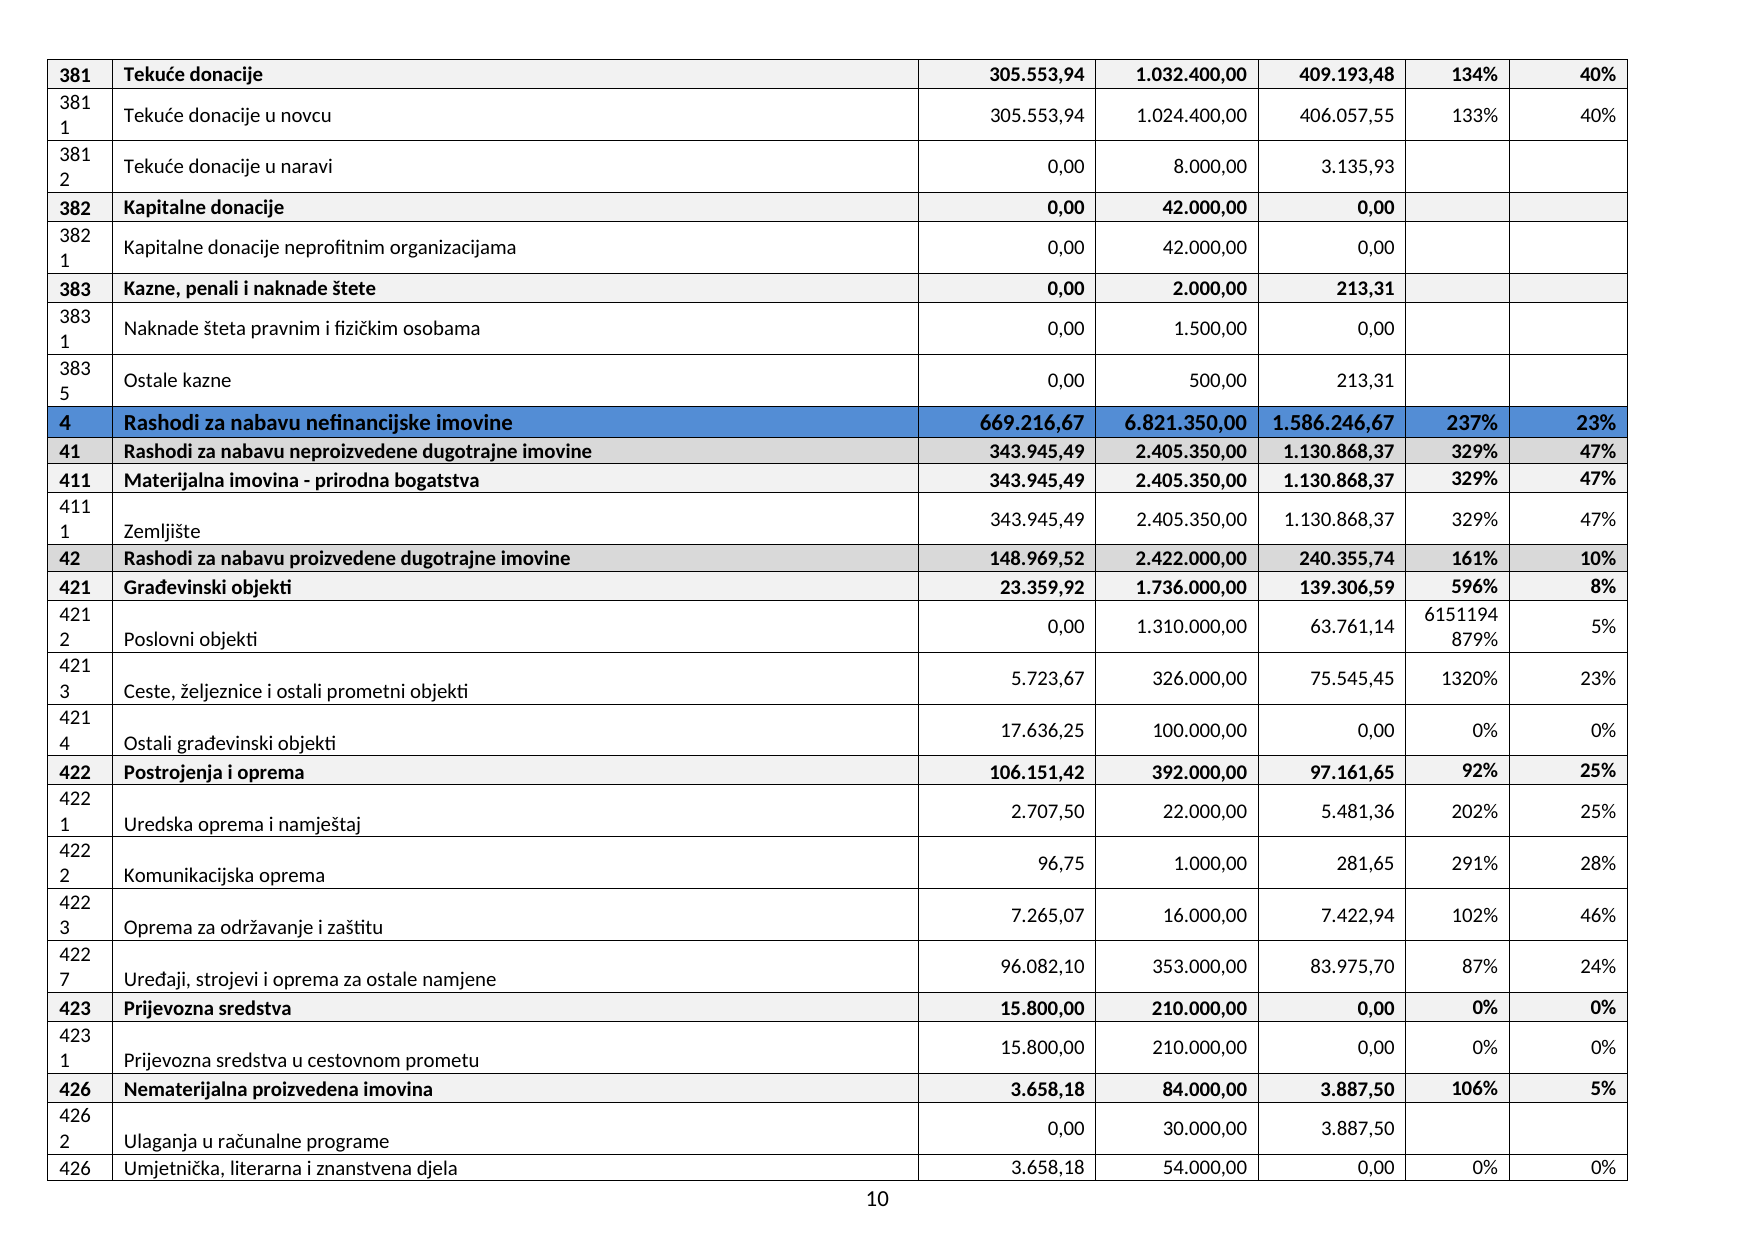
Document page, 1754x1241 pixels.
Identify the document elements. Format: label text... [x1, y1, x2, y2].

table_cell 54.000,00 [1096, 1155, 1258, 1180]
table_cell 106.151,42 [919, 756, 1095, 784]
table_cell 0% [1510, 1155, 1627, 1180]
table_cell 25% [1510, 785, 1627, 836]
table_cell 0,00 [919, 1103, 1095, 1153]
table_cell 3.887,50 [1259, 1074, 1405, 1102]
table_cell 134% [1406, 60, 1509, 88]
table_cell 1.310.000,00 [1096, 601, 1258, 652]
table_cell 4221 [48, 785, 112, 836]
table_cell 0,00 [919, 355, 1095, 406]
table_cell 2.707,50 [919, 785, 1095, 836]
table_cell 97.161,65 [1259, 756, 1405, 784]
table_cell Ostali građevinski objekti [113, 705, 918, 755]
table_cell 6.821.350,00 [1096, 407, 1258, 437]
table_cell [1510, 141, 1627, 192]
table_cell 4262 [48, 1103, 112, 1153]
table_cell 329% [1406, 493, 1509, 544]
table_cell Poslovni objekti [113, 601, 918, 652]
table_cell 0% [1510, 1022, 1627, 1073]
table_cell 381 [48, 60, 112, 88]
table_cell Kapitalne donacije [113, 193, 918, 221]
table_cell 23.359,92 [919, 572, 1095, 600]
table_cell 422 [48, 756, 112, 784]
table_cell 0,00 [919, 601, 1095, 652]
table_cell 392.000,00 [1096, 756, 1258, 784]
table_cell 8.000,00 [1096, 141, 1258, 192]
table_cell 30.000,00 [1096, 1103, 1258, 1153]
table_cell 47% [1510, 493, 1627, 544]
table_cell 3.658,18 [919, 1155, 1095, 1180]
table_cell [1406, 355, 1509, 406]
table_cell 0% [1406, 705, 1509, 755]
table_cell 202% [1406, 785, 1509, 836]
table_cell [1406, 193, 1509, 221]
table_cell 15.800,00 [919, 1022, 1095, 1073]
table_cell 353.000,00 [1096, 941, 1258, 992]
table_cell 1320% [1406, 653, 1509, 703]
table_cell 1.500,00 [1096, 303, 1258, 354]
table_cell 0,00 [919, 303, 1095, 354]
table_cell [1406, 141, 1509, 192]
table_cell 83.975,70 [1259, 941, 1405, 992]
table_cell 213,31 [1259, 355, 1405, 406]
table_cell 3811 [48, 89, 112, 140]
table_cell 343.945,49 [919, 493, 1095, 544]
table_cell 106% [1406, 1074, 1509, 1102]
table_cell 210.000,00 [1096, 1022, 1258, 1073]
table_cell 4111 [48, 493, 112, 544]
table_cell 326.000,00 [1096, 653, 1258, 703]
table_cell 0,00 [1259, 1155, 1405, 1180]
table_cell 5.481,36 [1259, 785, 1405, 836]
table_cell 42.000,00 [1096, 222, 1258, 273]
table_cell 1.024.400,00 [1096, 89, 1258, 140]
table_cell 3.135,93 [1259, 141, 1405, 192]
table_cell 7.265,07 [919, 889, 1095, 940]
table_cell 4227 [48, 941, 112, 992]
table_cell Građevinski objekti [113, 572, 918, 600]
table_cell 329% [1406, 438, 1509, 463]
table_cell 133% [1406, 89, 1509, 140]
table_cell 305.553,94 [919, 89, 1095, 140]
table_cell 343.945,49 [919, 438, 1095, 463]
table_cell 23% [1510, 407, 1627, 437]
table_cell 4263 [48, 1155, 112, 1180]
table_cell 22.000,00 [1096, 785, 1258, 836]
table_cell Komunikacijska oprema [113, 837, 918, 888]
table_cell [1510, 222, 1627, 273]
table_cell 1.130.868,37 [1259, 438, 1405, 463]
table_cell 3812 [48, 141, 112, 192]
table_cell 423 [48, 993, 112, 1021]
table_cell 24% [1510, 941, 1627, 992]
table_cell 4231 [48, 1022, 112, 1073]
table_cell Prijevozna sredstva u cestovnom prometu [113, 1022, 918, 1073]
table_cell Uredska oprema i namještaj [113, 785, 918, 836]
table_cell [1406, 1103, 1509, 1153]
table_cell Ceste, željeznice i ostali prometni objekti [113, 653, 918, 703]
table_cell 0% [1406, 1155, 1509, 1180]
table_cell Rashodi za nabavu proizvedene dugotrajne imovine [113, 545, 918, 571]
table_cell Tekuće donacije [113, 60, 918, 88]
table_cell 5.723,67 [919, 653, 1095, 703]
table_cell 213,31 [1259, 274, 1405, 302]
table_cell 3.887,50 [1259, 1103, 1405, 1153]
table_cell 8% [1510, 572, 1627, 600]
table_cell Rashodi za nabavu neproizvedene dugotrajne imovine [113, 438, 918, 463]
table_cell 28% [1510, 837, 1627, 888]
table_cell 596% [1406, 572, 1509, 600]
table_cell 7.422,94 [1259, 889, 1405, 940]
table_cell 2.405.350,00 [1096, 438, 1258, 463]
table_cell 2.000,00 [1096, 274, 1258, 302]
table_cell 0,00 [1259, 222, 1405, 273]
table_cell [1510, 193, 1627, 221]
table_cell 3831 [48, 303, 112, 354]
table_cell 17.636,25 [919, 705, 1095, 755]
table_cell 383 [48, 274, 112, 302]
table_cell 240.355,74 [1259, 545, 1405, 571]
table_cell 5% [1510, 601, 1627, 652]
table_cell 148.969,52 [919, 545, 1095, 571]
table_cell 40% [1510, 60, 1627, 88]
table_cell Kapitalne donacije neprofitnim organizacijama [113, 222, 918, 273]
table_cell 0,00 [919, 141, 1095, 192]
table_cell 47% [1510, 464, 1627, 492]
table_cell 75.545,45 [1259, 653, 1405, 703]
table_cell 281,65 [1259, 837, 1405, 888]
table_cell 6151194879% [1406, 601, 1509, 652]
table_cell 1.130.868,37 [1259, 493, 1405, 544]
table_cell Naknade šteta pravnim i fizičkim osobama [113, 303, 918, 354]
table_cell 0,00 [1259, 193, 1405, 221]
table_cell 3.658,18 [919, 1074, 1095, 1102]
table_cell [1406, 274, 1509, 302]
table_cell 139.306,59 [1259, 572, 1405, 600]
table_cell 329% [1406, 464, 1509, 492]
table_cell 1.130.868,37 [1259, 464, 1405, 492]
table_cell Prijevozna sredstva [113, 993, 918, 1021]
table_cell 2.405.350,00 [1096, 493, 1258, 544]
table_cell 46% [1510, 889, 1627, 940]
table_cell [1510, 1103, 1627, 1153]
table_cell 2.422.000,00 [1096, 545, 1258, 571]
table_cell Tekuće donacije u novcu [113, 89, 918, 140]
table_cell 3821 [48, 222, 112, 273]
table_cell 4222 [48, 837, 112, 888]
table_cell Nematerijalna proizvedena imovina [113, 1074, 918, 1102]
table_cell 0% [1510, 993, 1627, 1021]
table_cell Rashodi za nabavu nefinancijske imovine [113, 407, 918, 437]
table_cell 1.736.000,00 [1096, 572, 1258, 600]
table_cell [1510, 303, 1627, 354]
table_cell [113, 1155, 918, 1180]
table_cell 0,00 [1259, 303, 1405, 354]
table_cell Kazne, penali i naknade štete [113, 274, 918, 302]
table_cell [1510, 355, 1627, 406]
table_cell 0,00 [1259, 993, 1405, 1021]
table_cell 237% [1406, 407, 1509, 437]
table_cell Tekuće donacije u naravi [113, 141, 918, 192]
table_cell Uređaji, strojevi i oprema za ostale namjene [113, 941, 918, 992]
table_cell 0% [1406, 993, 1509, 1021]
table_cell 161% [1406, 545, 1509, 571]
table_cell 47% [1510, 438, 1627, 463]
table_cell 96,75 [919, 837, 1095, 888]
table_cell [1510, 274, 1627, 302]
table_cell Ostale kazne [113, 355, 918, 406]
table_cell 84.000,00 [1096, 1074, 1258, 1102]
table_cell 0,00 [919, 222, 1095, 273]
table_cell 5% [1510, 1074, 1627, 1102]
table_cell Oprema za održavanje i zaštitu [113, 889, 918, 940]
table_cell 92% [1406, 756, 1509, 784]
table_cell 0,00 [919, 193, 1095, 221]
table_cell 382 [48, 193, 112, 221]
table_cell Postrojenja i oprema [113, 756, 918, 784]
table_cell 426 [48, 1074, 112, 1102]
table_cell 291% [1406, 837, 1509, 888]
table_cell [1406, 222, 1509, 273]
table_cell 87% [1406, 941, 1509, 992]
table_cell 42.000,00 [1096, 193, 1258, 221]
table_cell 25% [1510, 756, 1627, 784]
table_cell 63.761,14 [1259, 601, 1405, 652]
table_cell 1.586.246,67 [1259, 407, 1405, 437]
table_cell 4214 [48, 705, 112, 755]
table_cell Zemljište [113, 493, 918, 544]
table_cell Ulaganja u računalne programe [113, 1103, 918, 1153]
table_cell 210.000,00 [1096, 993, 1258, 1021]
table_cell 15.800,00 [919, 993, 1095, 1021]
table_cell 343.945,49 [919, 464, 1095, 492]
table_cell 40% [1510, 89, 1627, 140]
table_cell 0,00 [1259, 1022, 1405, 1073]
table_cell 4 [48, 407, 112, 437]
table_cell 0,00 [1259, 705, 1405, 755]
table_cell 4223 [48, 889, 112, 940]
table_cell 96.082,10 [919, 941, 1095, 992]
table_cell 102% [1406, 889, 1509, 940]
table_cell 1.000,00 [1096, 837, 1258, 888]
table_cell 500,00 [1096, 355, 1258, 406]
table_cell 41 [48, 438, 112, 463]
table_cell 2.405.350,00 [1096, 464, 1258, 492]
table_cell 23% [1510, 653, 1627, 703]
table_cell 10% [1510, 545, 1627, 571]
table_cell 0% [1406, 1022, 1509, 1073]
table_cell 1.032.400,00 [1096, 60, 1258, 88]
table_cell 16.000,00 [1096, 889, 1258, 940]
table_cell 409.193,48 [1259, 60, 1405, 88]
table_cell 411 [48, 464, 112, 492]
table_cell Materijalna imovina - prirodna bogatstva [113, 464, 918, 492]
table_cell 421 [48, 572, 112, 600]
table_cell 305.553,94 [919, 60, 1095, 88]
table_cell 406.057,55 [1259, 89, 1405, 140]
table_cell 42 [48, 545, 112, 571]
table_cell 4213 [48, 653, 112, 703]
table_cell 669.216,67 [919, 407, 1095, 437]
table_cell 0,00 [919, 274, 1095, 302]
table_cell 4212 [48, 601, 112, 652]
table_cell 3835 [48, 355, 112, 406]
table_cell [1406, 303, 1509, 354]
table_cell 100.000,00 [1096, 705, 1258, 755]
table_cell 0% [1510, 705, 1627, 755]
